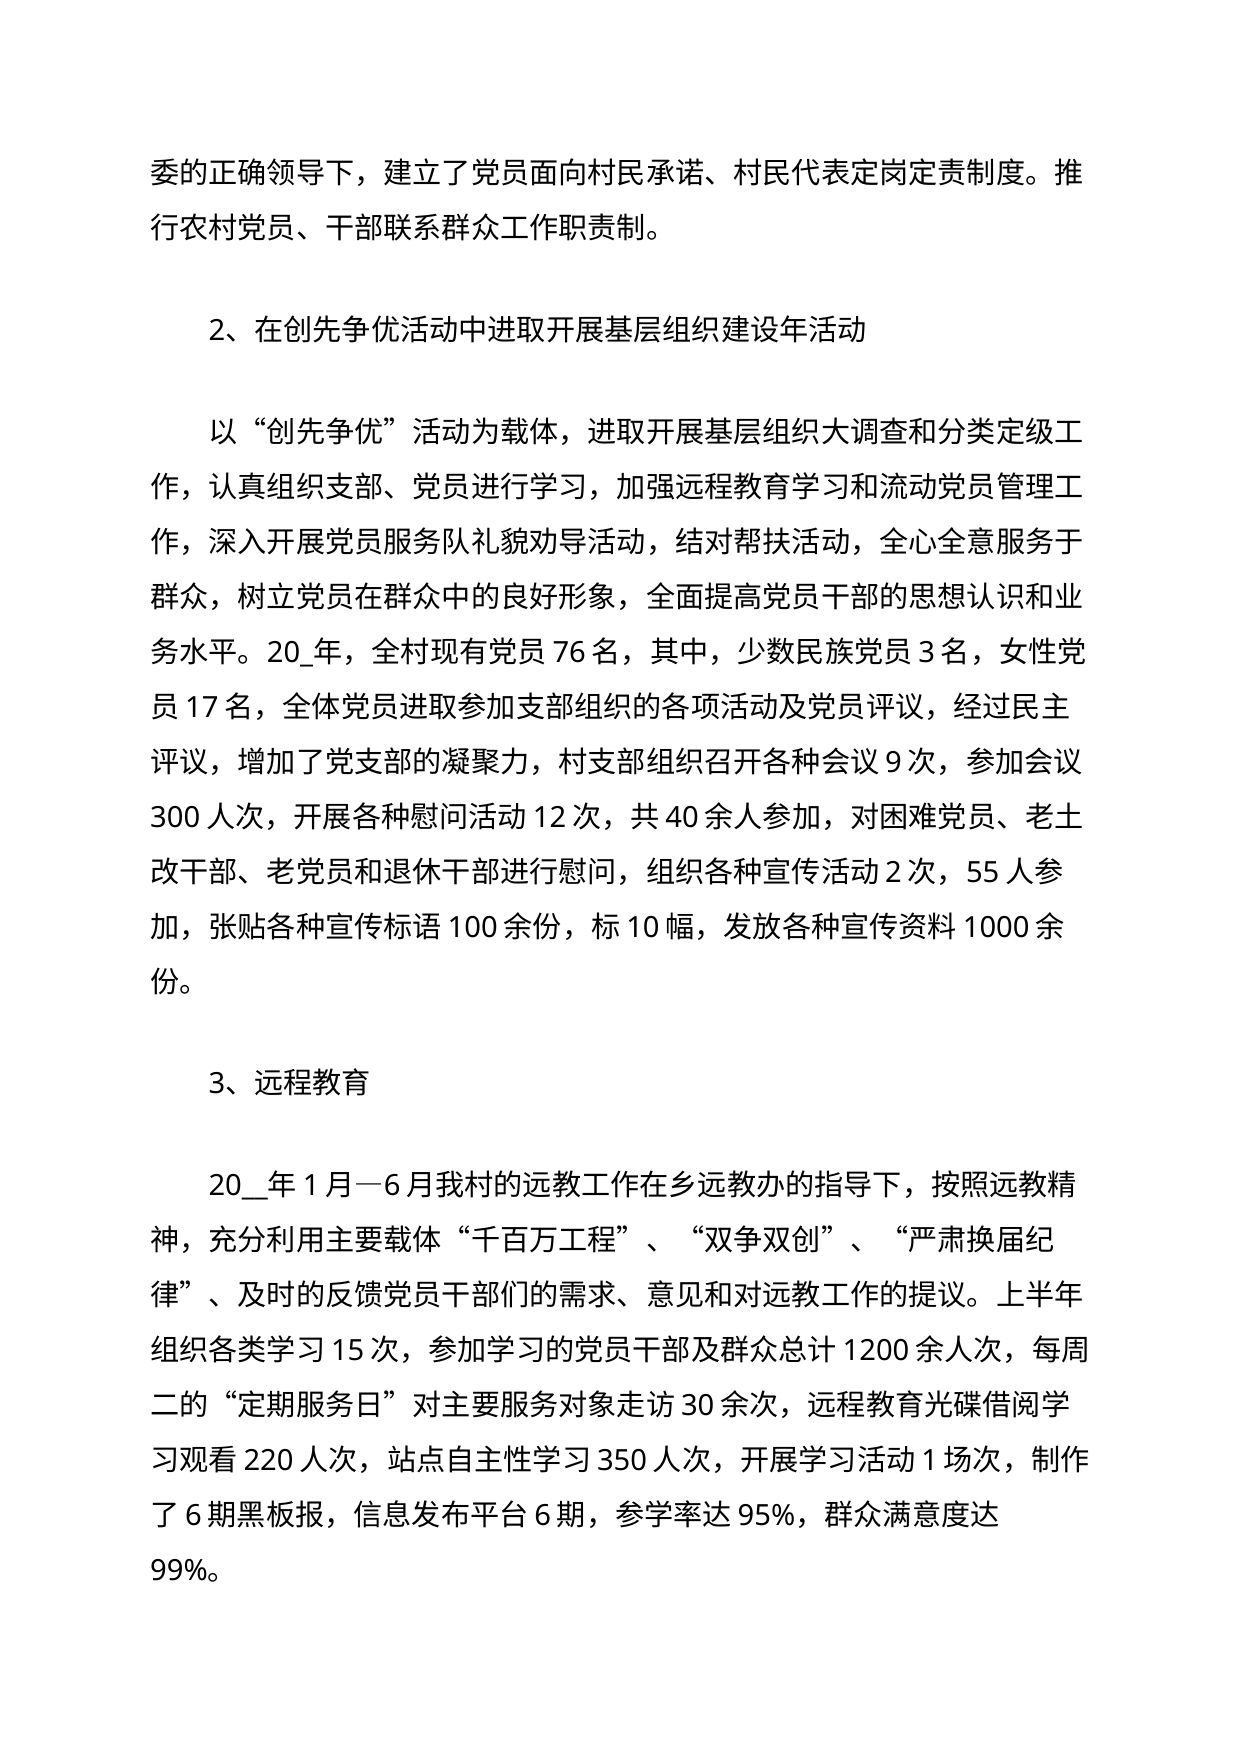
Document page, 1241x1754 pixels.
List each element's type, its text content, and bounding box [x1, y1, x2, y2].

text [150, 150, 1090, 247]
text 2、在创先争优活动中进取开展基层组织建设年活动 [150, 307, 1090, 349]
text 以“创先争优”活动为载体，进取开展基层组织大调查和分类定级工作，认真组织支部、党员进行学习，加强远程教育学习和流动党员管理工作，深入开展党员服务队礼貌劝导活动，结对帮扶活动，全心全意服务于群众，树立党员在群众中的良好形象，全面提高党员干部的思想认识和业务水平。20_年，全村现有党员76名，其中，少数民族党员3名，女性党员17名，全体党员进取参加支部组织的各项活动及党员评议，经过民主评议，增加了党支部的凝聚力，村支部组织召开各种会议9次，参加会议300人次，开展各种慰问活动12次，共40余人参加，对困难党员、老土改干部、老党员和退休干部进行慰问，组织各种宣传活动2次，55人参加，张贴各种宣传标语100余份，标10幅，发放各种宣传资料1000余份。 [150, 409, 1090, 1001]
text 20__年1月—6月我村的远教工作在乡远教办的指导下，按照远教精神，充分利用主要载体“千百万工程”、“双争双创”、“严肃换届纪律”、及时的反馈党员干部们的需求、意见和对远教工作的提议。上半年组织各类学习15次，参加学习的党员干部及群众总计1200余人次，每周二的“定期服务日”对主要服务对象走访30余次，远程教育光碟借阅学习观看220人次，站点自主性学习350人次，开展学习活动1场次，制作了6期黑板报，信息发布平台6期，参学率达95%，群众满意度达99%。 [150, 1162, 1090, 1589]
text 3、远程教育 [150, 1060, 1090, 1102]
